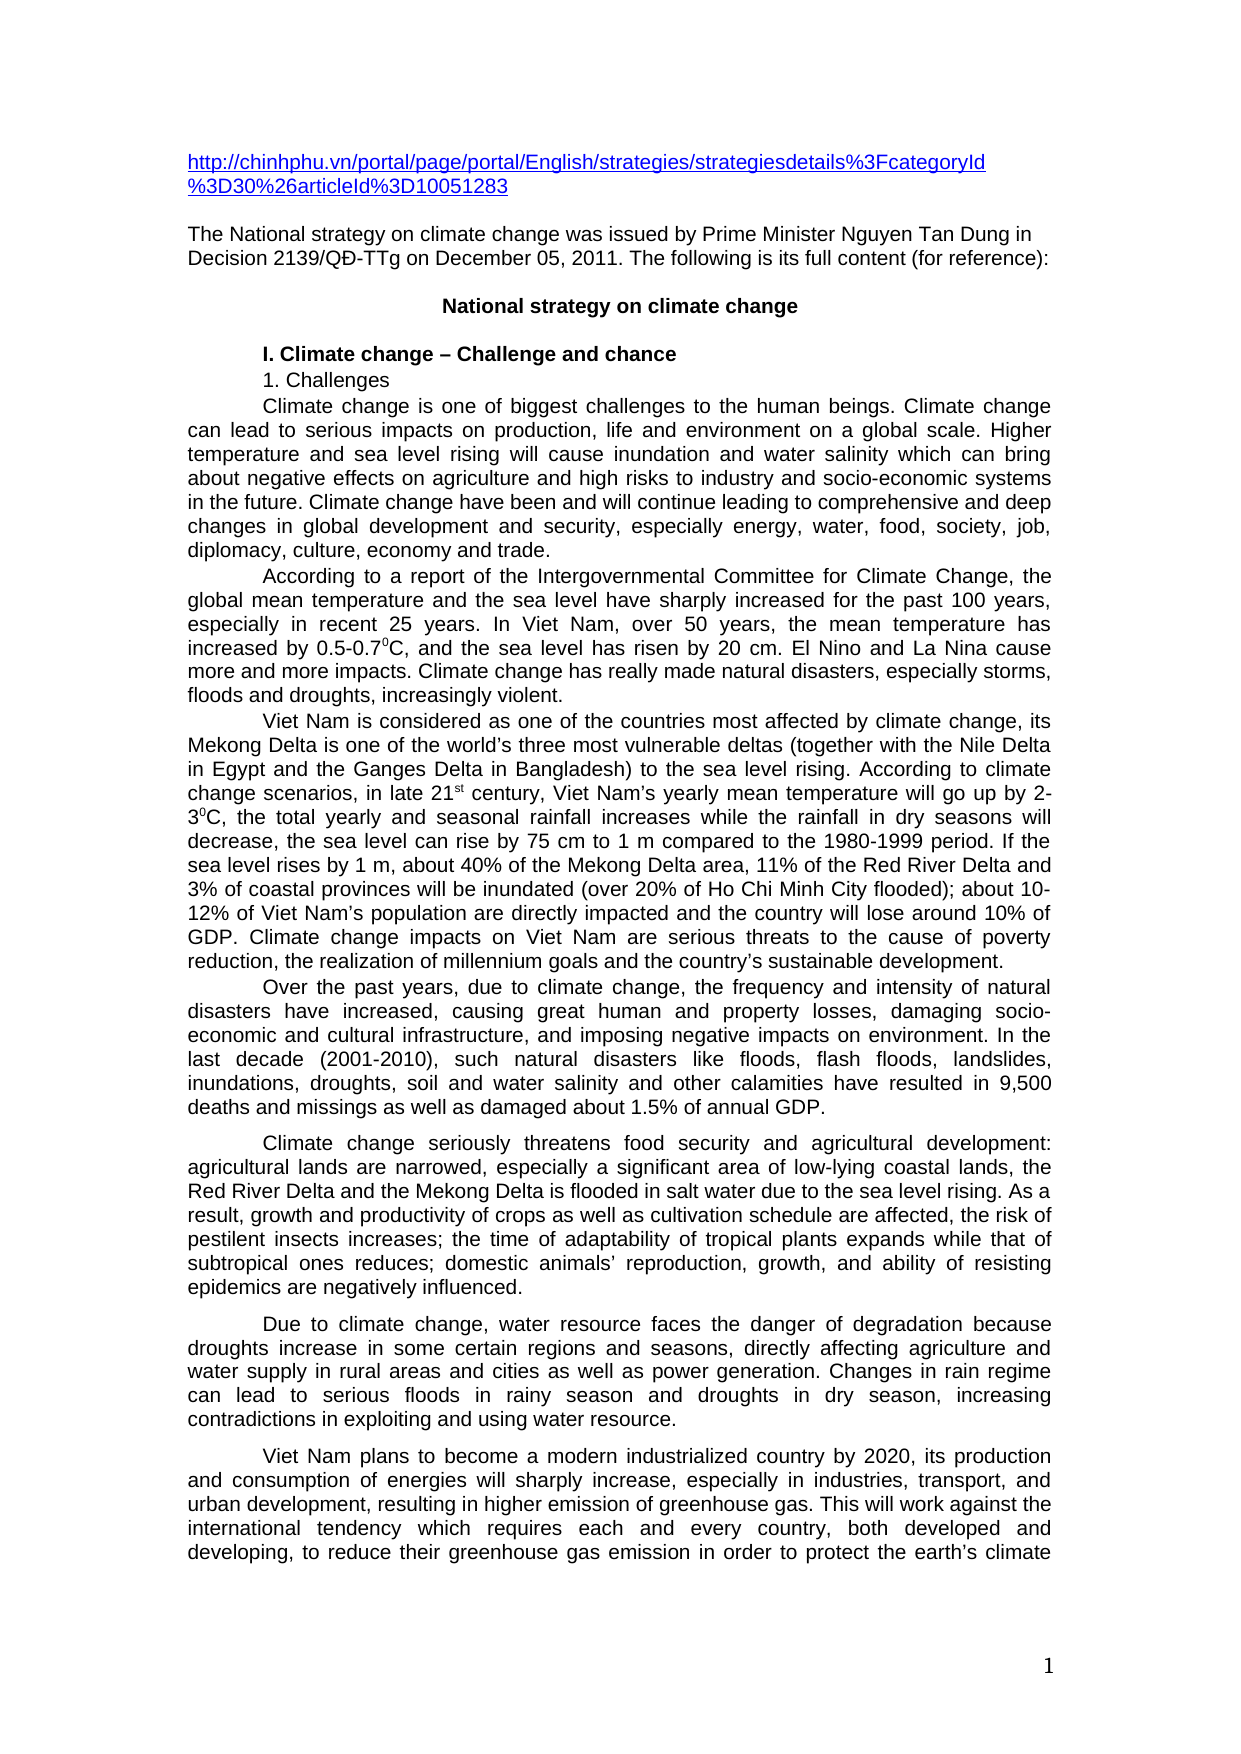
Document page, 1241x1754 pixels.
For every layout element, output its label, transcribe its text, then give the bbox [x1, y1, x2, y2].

text Over the past years, due to climate change, the frequency and intensity of natural disasters have increased, causing great human and property losses, damaging socio-economic and cultural infrastructure, and imposing negative impacts on environment. In the last decade (2001-2010), such natural disasters like floods, flash floods, landslides, inundations, droughts, soil and water salinity and other calamities have resulted in 9,500 deaths and missings as well as damaged about 1.5% of annual GDP. [187, 975, 1053, 1119]
text 1. Challenges [187, 368, 1053, 392]
text According to a report of the Intergovernmental Committee for Climate Change, the global mean temperature and the sea level have sharply increased for the past 100 years, especially in recent 25 years. In Viet Nam, over 50 years, the mean temperature has increased by 0.5-0.70C, and the sea level has risen by 20 cm. El Nino and La Nina cause more and more impacts. Climate change has really made natural disasters, especially storms, floods and droughts, increasingly violent. [187, 563, 1053, 707]
text Due to climate change, water resource faces the danger of degradation because droughts increase in some certain regions and seasons, directly affecting agriculture and water supply in rural areas and cities as well as power generation. Changes in rain regime can lead to serious floods in rainy season and droughts in dry season, increasing contradictions in exploiting and using water resource. [187, 1311, 1053, 1431]
text Viet Nam is considered as one of the countries most affected by climate change, its Mekong Delta is one of the world’s three most vulnerable deltas (together with the Nile Delta in Egypt and the Ganges Delta in Bangladesh) to the sea level rising. According to climate change scenarios, in late 21st century, Viet Nam’s yearly mean temperature will go up by 2-30C, the total yearly and seasonal rainfall increases while the rainfall in dry seasons will decrease, the sea level can rise by 75 cm to 1 m compared to the 1980-1999 period. If the sea level rises by 1 m, about 40% of the Mekong Delta area, 11% of the Red River Delta and 3% of coastal provinces will be inundated (over 20% of Ho Chi Minh City flooded); about 10-12% of Viet Nam’s population are directly impacted and the country will lose around 10% of GDP. Climate change impacts on Viet Nam are serious threats to the cause of poverty reduction, the realization of millennium goals and the country’s sustainable development. [187, 709, 1053, 973]
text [187, 1444, 1053, 1563]
text http://chinhphu.vn/portal/page/portal/English/strategies/strategiesdetails%3FcategoryId%3D30%26articleId%3D10051283 [187, 150, 1053, 198]
text The National strategy on climate change was issued by Prime Minister Nguyen Tan Dung in Decision 2139/QĐ-TTg on December 05, 2011. The following is its full content (for reference): [187, 222, 1053, 270]
text Climate change is one of biggest challenges to the human beings. Climate change can lead to serious impacts on production, life and environment on a global scale. Higher temperature and sea level rising will cause inundation and water salinity which can bring about negative effects on agriculture and high risks to industry and socio-economic systems in the future. Climate change have been and will continue leading to comprehensive and deep changes in global development and security, especially energy, water, food, society, job, diplomacy, culture, economy and trade. [187, 394, 1053, 561]
text National strategy on climate change [187, 294, 1053, 318]
text Climate change seriously threatens food security and agricultural development: agricultural lands are narrowed, especially a significant area of low-lying coastal lands, the Red River Delta and the Mekong Delta is flooded in salt water due to the sea level rising. As a result, growth and productivity of crops as well as cultivation schedule are affected, the risk of pestilent insects increases; the time of adaptability of tropical plants expands while that of subtropical ones reduces; domestic animals’ reproduction, growth, and ability of resisting epidemics are negatively influenced. [187, 1131, 1053, 1299]
text I. Climate change – Challenge and chance [187, 342, 1053, 366]
